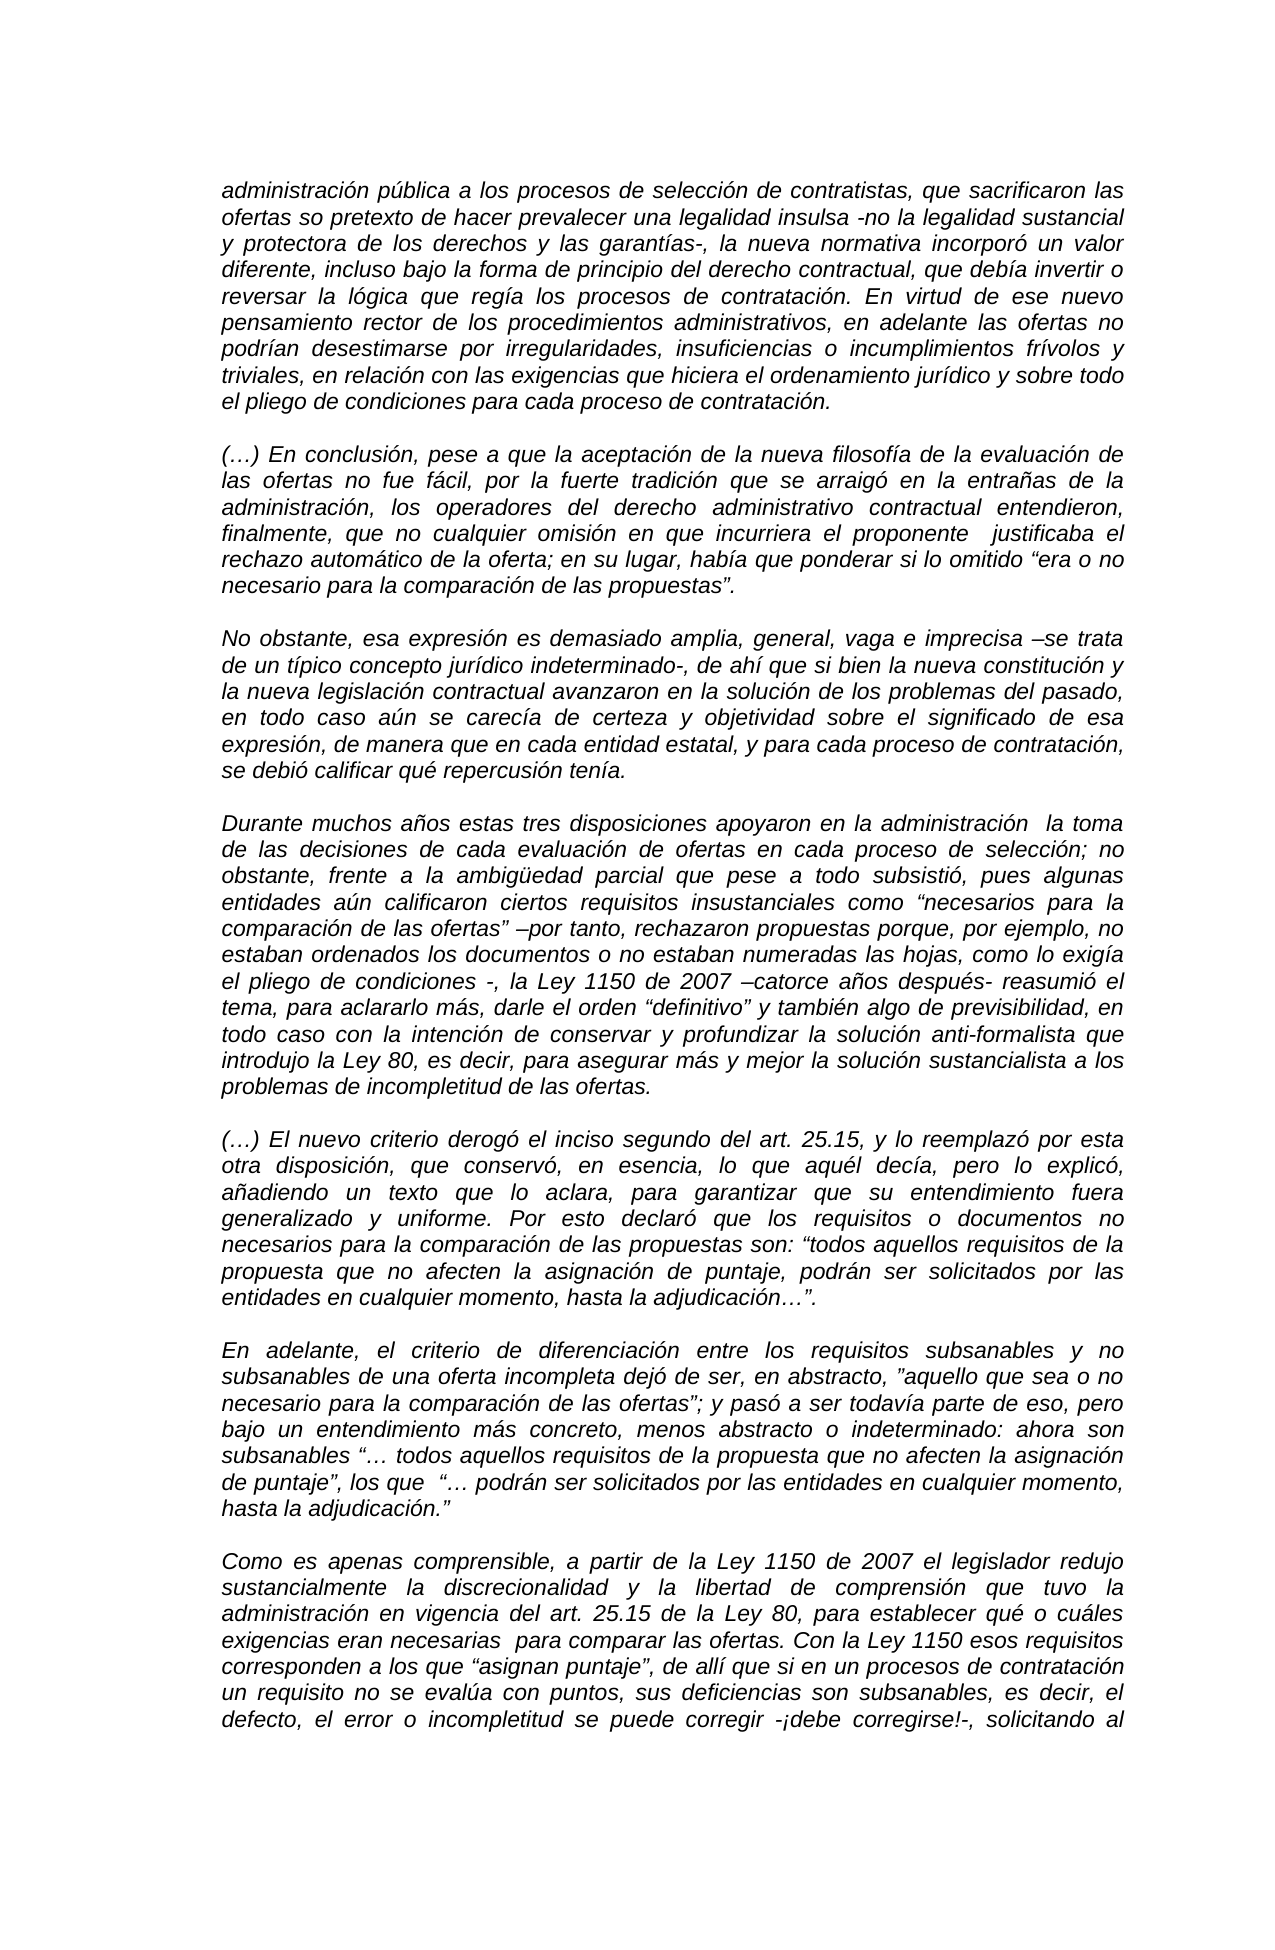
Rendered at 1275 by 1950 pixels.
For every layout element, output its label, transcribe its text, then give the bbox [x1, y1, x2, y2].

text En adelante, el criterio de diferenciación entre los requisitos subsanables y no subsanables de una oferta incompleta dejó de ser, en abstracto, ”aquello que sea o no necesario para la comparación de las ofertas”; y pasó a ser todavía parte de eso, pero bajo un entendimiento más concreto, menos abstracto o indeterminado: ahora son subsanables “… todos aquellos requisitos de la propuesta que no afecten la asignación de puntaje”, los que “… podrán ser solicitados por las entidades en cualquier momento, hasta la adjudicación.” [221, 1337, 1127, 1521]
text (…) El nuevo criterio derogó el inciso segundo del art. 25.15, y lo reemplazó por esta otra disposición, que conservó, en esencia, lo que aquél decía, pero lo explicó, añadiendo un texto que lo aclara, para garantizar que su entendimiento fuera generalizado y uniforme. Por esto declaró que los requisitos o documentos no necesarios para la comparación de las propuestas son: “todos aquellos requisitos de la propuesta que no afecten la asignación de puntaje, podrán ser solicitados por las entidades en cualquier momento, hasta la adjudicación…”. [221, 1126, 1127, 1310]
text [221, 1548, 1127, 1732]
text No obstante, esa expresión es demasiado amplia, general, vaga e imprecisa –se trata de un típico concepto jurídico indeterminado-, de ahí que si bien la nueva constitución y la nueva legislación contractual avanzaron en la solución de los problemas del pasado, en todo caso aún se carecía de certeza y objetividad sobre el significado de esa expresión, de manera que en cada entidad estatal, y para cada proceso de contratación, se debió calificar qué repercusión tenía. [221, 625, 1127, 783]
text Durante muchos años estas tres disposiciones apoyaron en la administración la toma de las decisiones de cada evaluación de ofertas en cada proceso de selección; no obstante, frente a la ambigüedad parcial que pese a todo subsistió, pues algunas entidades aún calificaron ciertos requisitos insustanciales como “necesarios para la comparación de las ofertas” –por tanto, rechazaron propuestas porque, por ejemplo, no estaban ordenados los documentos o no estaban numeradas las hojas, como lo exigía el pliego de condiciones -, la Ley 1150 de 2007 –catorce años después- reasumió el tema, para aclararlo más, darle el orden “definitivo” y también algo de previsibilidad, en todo caso con la intención de conservar y profundizar la solución anti-formalista que introdujo la Ley 80, es decir, para asegurar más y mejor la solución sustancialista a los problemas de incompletitud de las ofertas. [221, 810, 1127, 1099]
text (…) En conclusión, pese a que la aceptación de la nueva filosofía de la evaluación de las ofertas no fue fácil, por la fuerte tradición que se arraigó en la entrañas de la administración, los operadores del derecho administrativo contractual entendieron, finalmente, que no cualquier omisión en que incurriera el proponente justificaba el rechazo automático de la oferta; en su lugar, había que ponderar si lo omitido “era o no necesario para la comparación de las propuestas”. [221, 441, 1127, 599]
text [221, 177, 1127, 414]
